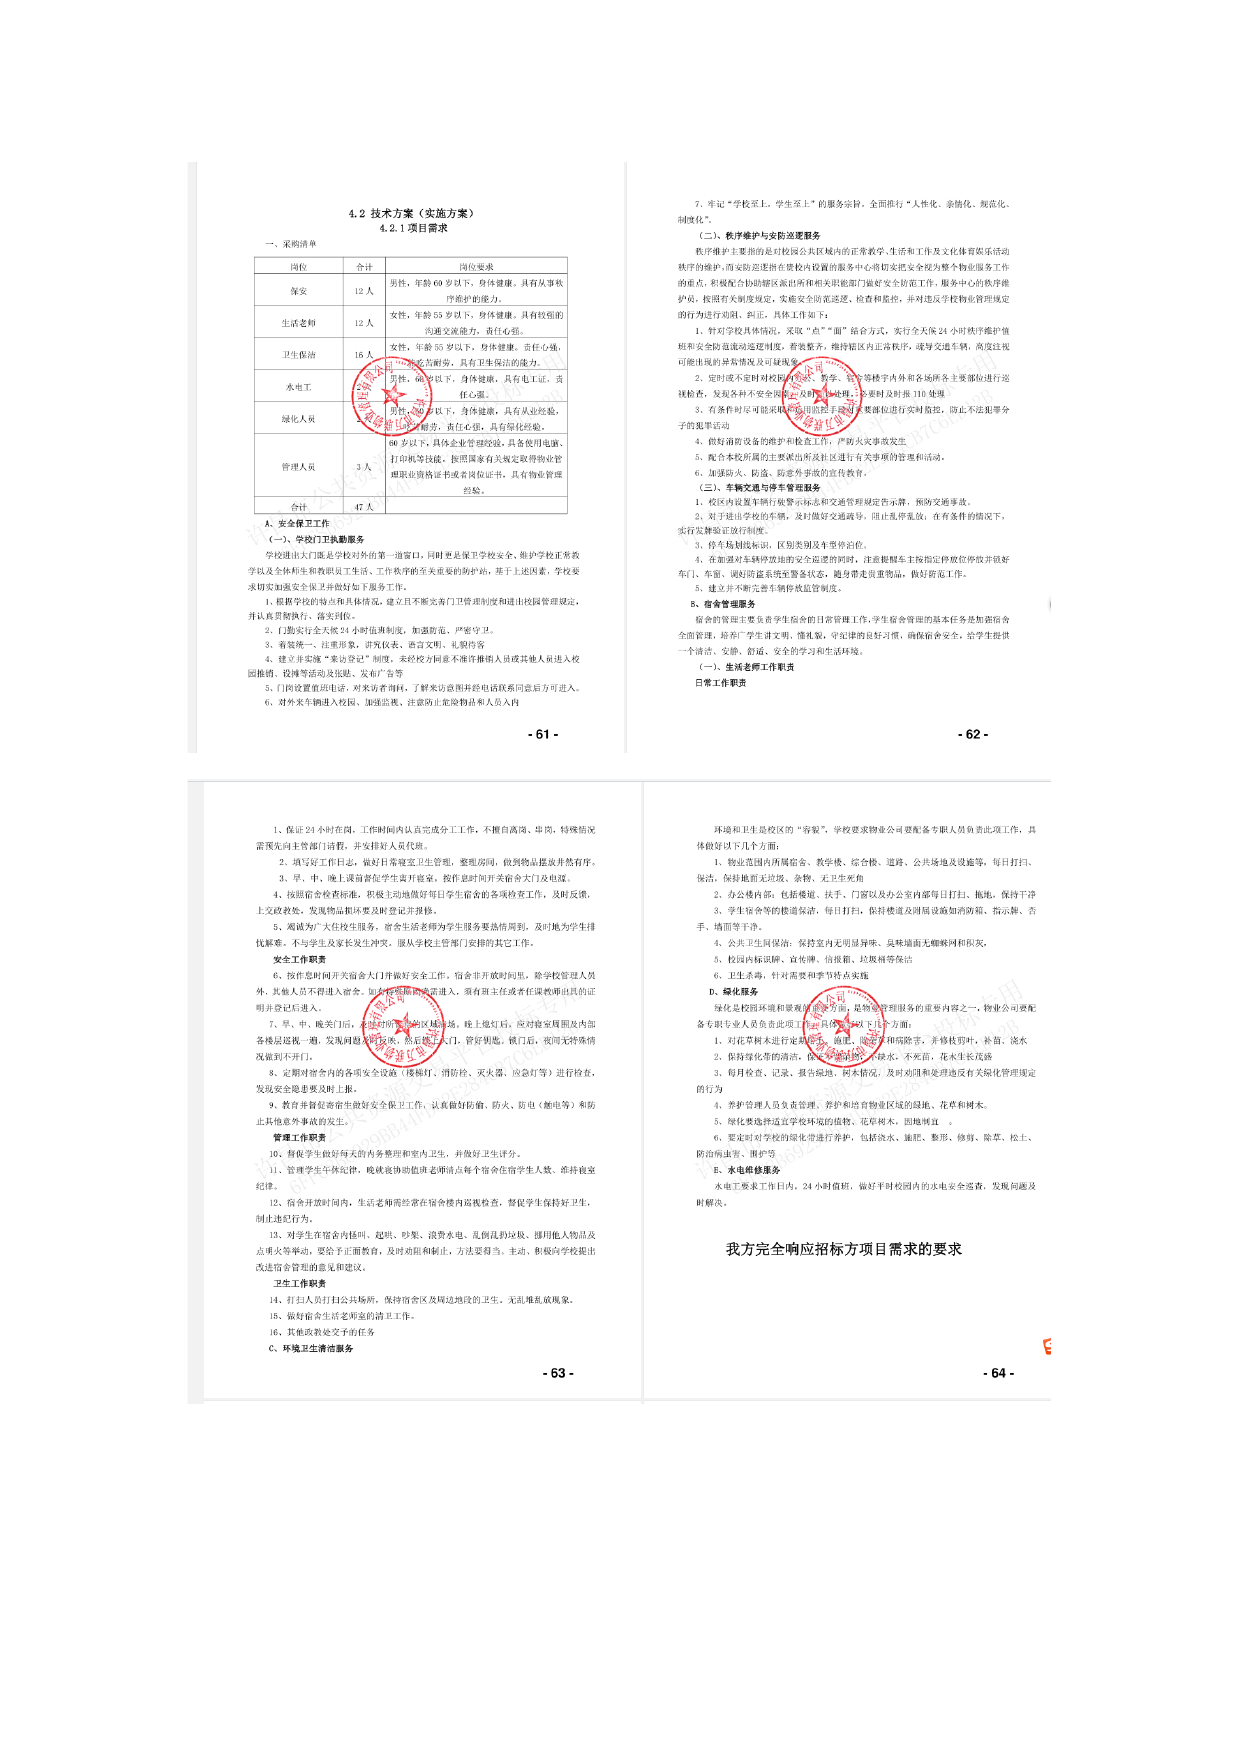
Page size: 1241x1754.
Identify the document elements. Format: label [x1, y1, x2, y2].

picture [187, 162, 1051, 753]
picture [187, 779, 1051, 1404]
